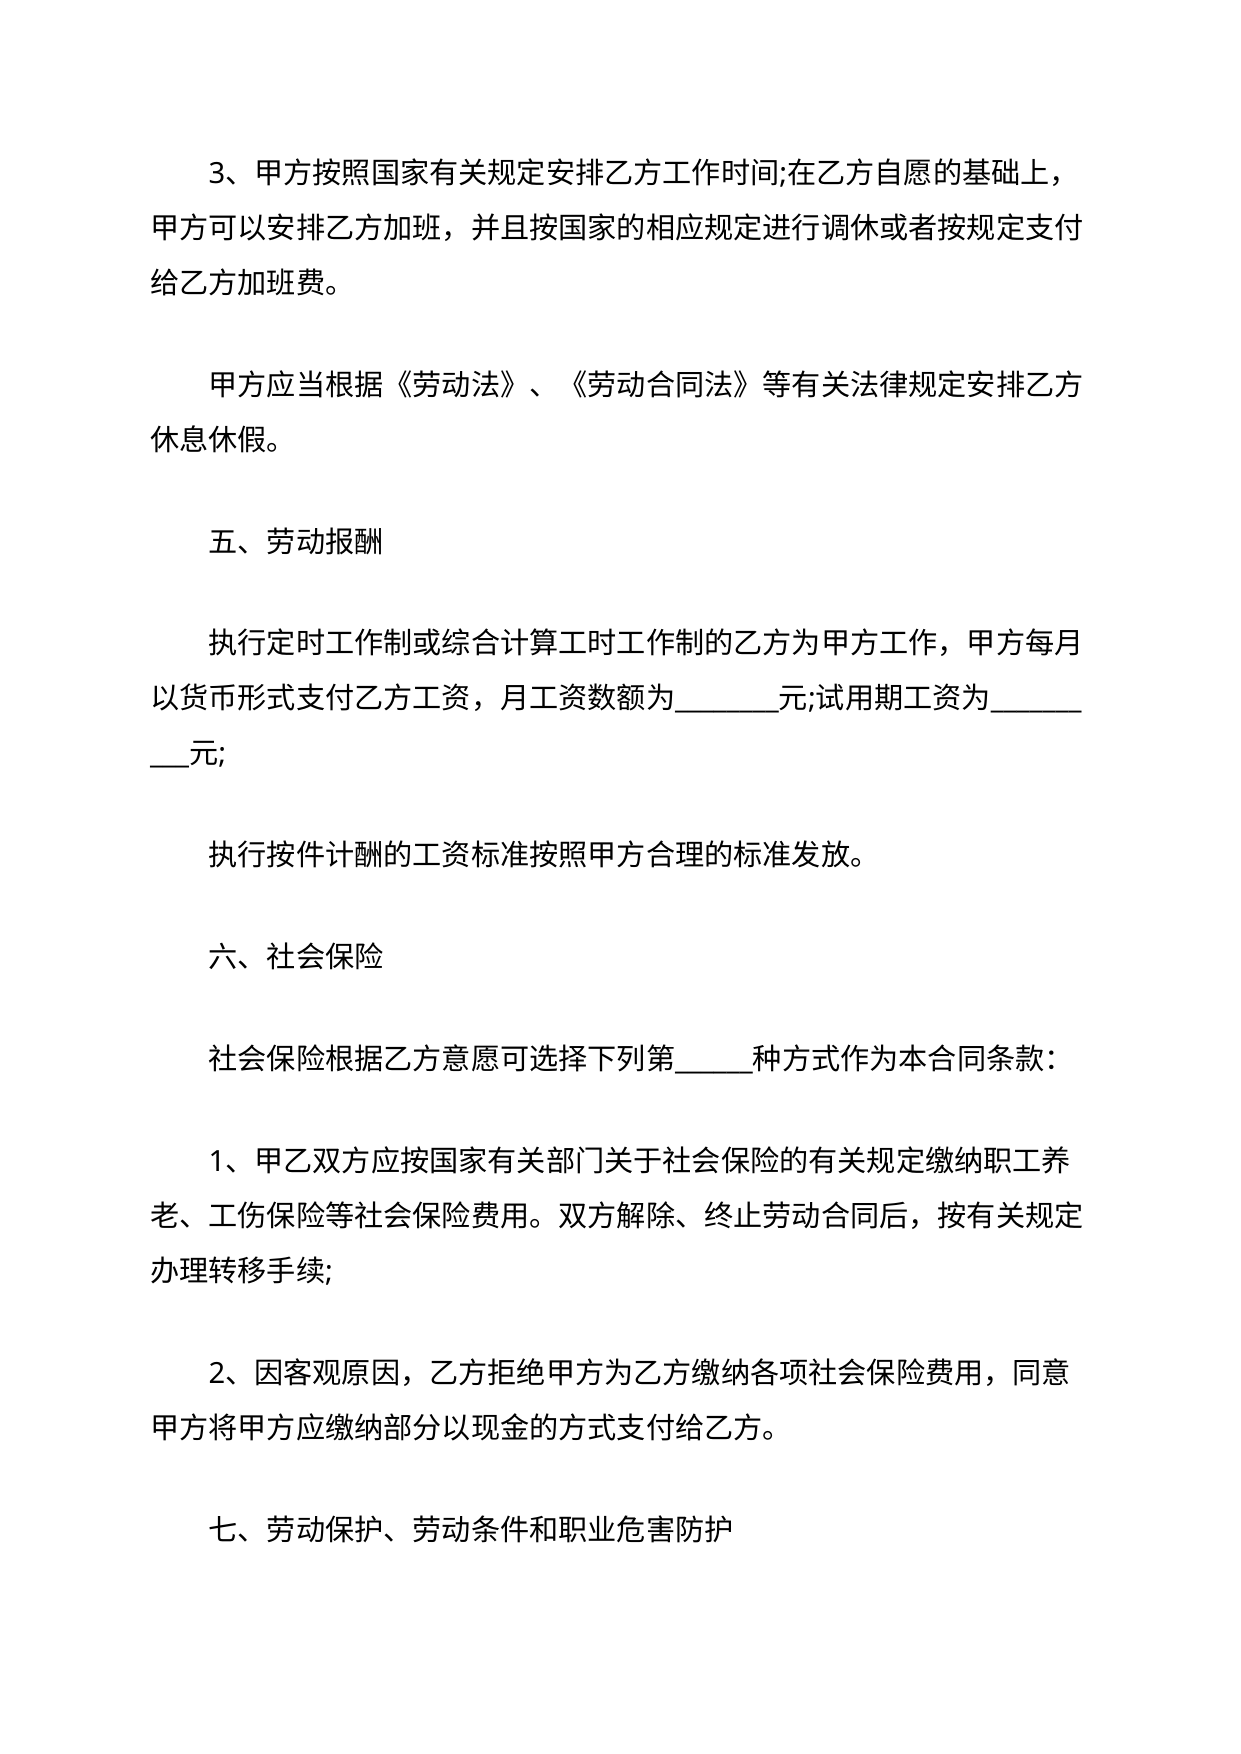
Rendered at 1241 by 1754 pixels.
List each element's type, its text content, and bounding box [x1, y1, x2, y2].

text 七、劳动保护、劳动条件和职业危害防护 [150, 1506, 1090, 1548]
text 1、甲乙双方应按国家有关部门关于社会保险的有关规定缴纳职工养老、工伤保险等社会保险费用。双方解除、终止劳动合同后，按有关规定办理转移手续; [150, 1137, 1090, 1290]
text 六、社会保险 [150, 934, 1090, 976]
text 社会保险根据乙方意愿可选择下列第______种方式作为本合同条款： [150, 1036, 1090, 1078]
text 执行定时工作制或综合计算工时工作制的乙方为甲方工作，甲方每月以货币形式支付乙方工资，月工资数额为________元;试用期工资为__________元; [150, 620, 1090, 772]
text 执行按件计酬的工资标准按照甲方合理的标准发放。 [150, 832, 1090, 874]
text 2、因客观原因，乙方拒绝甲方为乙方缴纳各项社会保险费用，同意甲方将甲方应缴纳部分以现金的方式支付给乙方。 [150, 1349, 1090, 1447]
text 3、甲方按照国家有关规定安排乙方工作时间;在乙方自愿的基础上，甲方可以安排乙方加班，并且按国家的相应规定进行调休或者按规定支付给乙方加班费。 [150, 150, 1090, 302]
text 甲方应当根据《劳动法》、《劳动合同法》等有关法律规定安排乙方休息休假。 [150, 362, 1090, 459]
text 五、劳动报酬 [150, 518, 1090, 561]
